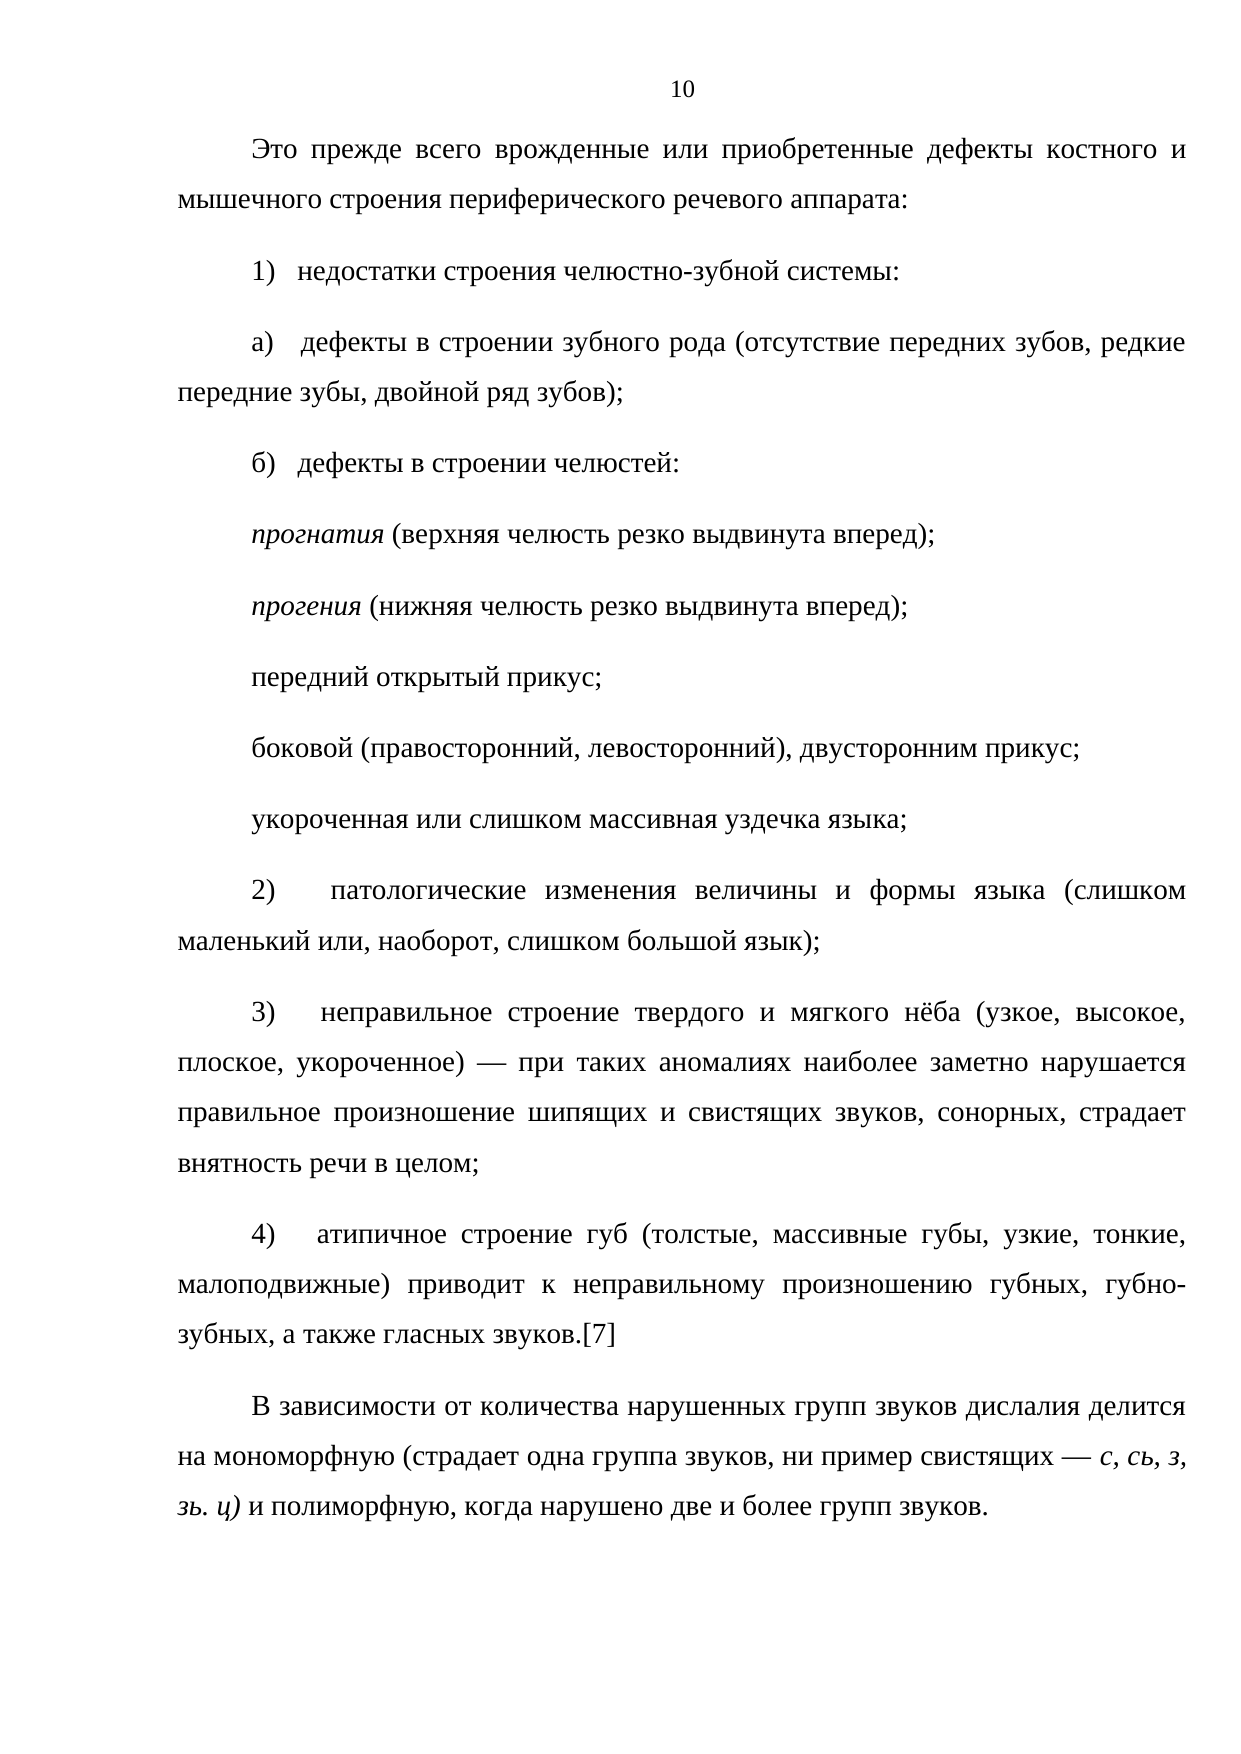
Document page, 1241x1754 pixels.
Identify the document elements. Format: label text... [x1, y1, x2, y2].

text боковой (правосторонний, левосторонний), двусторонним прикус; [177, 730, 1187, 763]
text передний открытый прикус; [177, 659, 1187, 692]
text прогнатия (верхняя челюсть резко выдвинута вперед); [177, 517, 1187, 550]
text укороченная или слишком массивная уздечка языка; [177, 801, 1187, 835]
text Это прежде всего врожденные или приобретенные дефекты костного и мышечного строения периферического речевого аппарата: [177, 131, 1187, 215]
text 1) недостатки строения челюстно-зубной системы: [177, 253, 1187, 286]
text В зависимости от количества нарушенных групп звуков дислалия делится на мономорфную (страдает одна группа звуков, ни пример свистящих — с, сь, з, зь. ц) и полиморфную, когда нарушено две и более групп звуков. [177, 1388, 1187, 1522]
text прогения (нижняя челюсть резко выдвинута вперед); [177, 588, 1187, 621]
text 3) неправильное строение твердого и мягкого нёба (узкое, высокое, плоское, укороченное) — при таких аномалиях наиболее заметно нарушается правильное произношение шипящих и свистящих звуков, сонорных, страдает внятность речи в целом; [177, 994, 1187, 1178]
text а) дефекты в строении зубного рода (отсутствие передних зубов, редкие передние зубы, двойной ряд зубов); [177, 324, 1187, 408]
text 2) патологические изменения величины и формы языка (слишком маленький или, наоборот, слишком большой язык); [177, 872, 1187, 956]
text 4) атипичное строение губ (толстые, массивные губы, узкие, тонкие, малоподвижные) приводит к неправильному произношению губных, губно-зубных, а также гласных звуков.[7] [177, 1216, 1187, 1350]
text б) дефекты в строении челюстей: [177, 445, 1187, 479]
